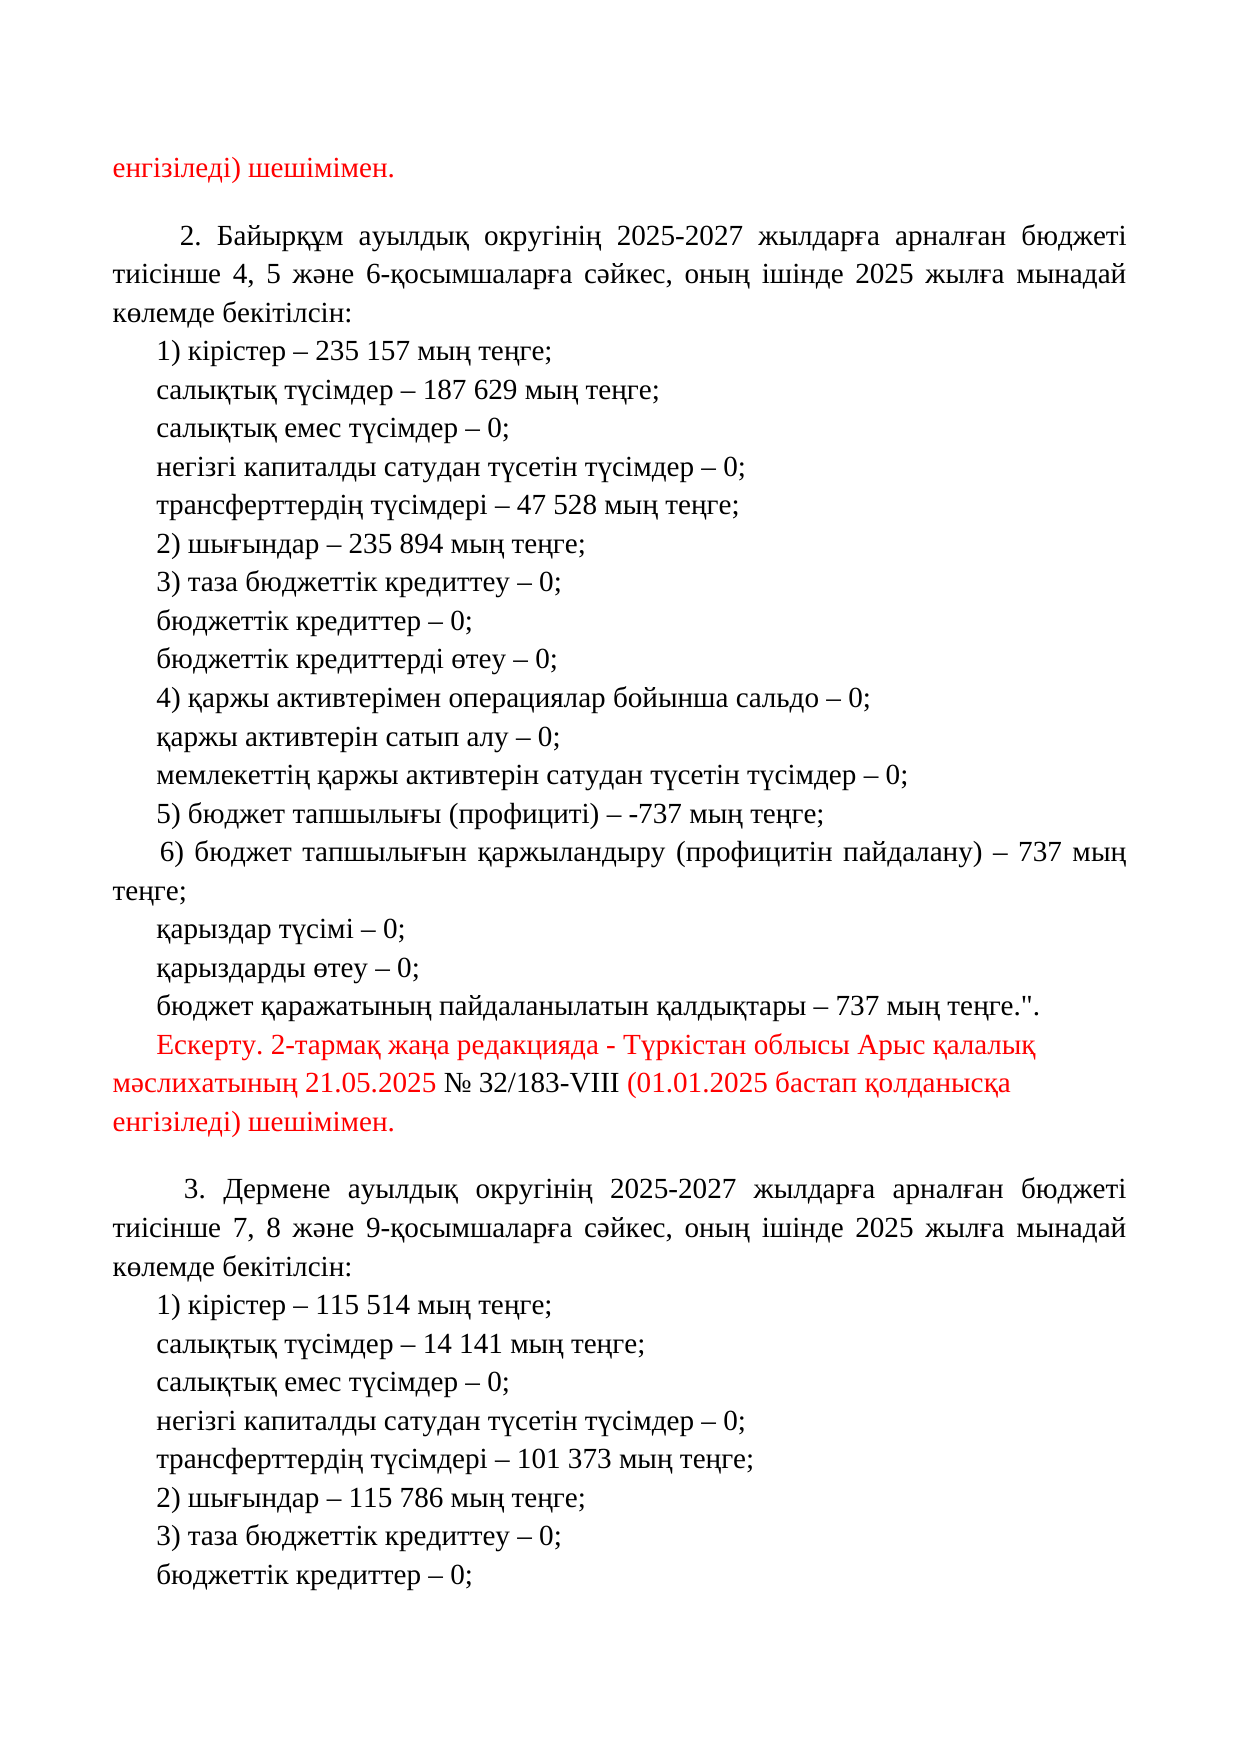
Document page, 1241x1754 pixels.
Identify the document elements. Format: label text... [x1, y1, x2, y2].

text қарыздар түсімі – 0; [112, 911, 1128, 945]
text 3. Дермене ауылдық округінің 2025-2027 жылдарға арналған бюджеті тиісінше 7, 8 және 9-қосымшаларға сәйкес, оның ішінде 2025 жылға мынадай көлемде бекiтiлсiн: [112, 1172, 1128, 1282]
text негiзгi капиталды сатудан түсетiн түсiмдер – 0; [112, 1403, 1128, 1436]
text трансферттердің түсiмдері – 101 373 мың теңге; [112, 1441, 1128, 1475]
text 3) таза бюджеттiк кредиттеу – 0; [112, 564, 1128, 598]
text салықтық емес түсiмдер – 0; [112, 410, 1128, 444]
text негiзгi капиталды сатудан түсетiн түсiмдер – 0; [112, 449, 1128, 482]
text 6) бюджет тапшылығын қаржыландыру (профицитін пайдалану) – 737 мың теңге; [112, 834, 1128, 906]
text мемлекеттің қаржы активтерін сатудан түсетін түсімдер – 0; [112, 757, 1128, 791]
text бюджеттік кредиттер – 0; [112, 1557, 1128, 1591]
text бюджеттік кредиттерді өтеу – 0; [112, 642, 1128, 675]
text 2) шығындар – 235 894 мың теңге; [112, 526, 1128, 559]
text 2) шығындар – 115 786 мың теңге; [112, 1480, 1128, 1513]
text 1) кiрiстер – 235 157 мың теңге; [112, 333, 1128, 367]
text Ескерту. 2-тармақ жаңа редакцияда - Түркістан облысы Арыс қалалық мәслихатының 21.05.2025 № 32/183-VІІІ (01.01.2025 бастап қолданысқа енгізіледі) шешiмiмен. [112, 1027, 1128, 1168]
text 2. Байырқұм ауылдық округінің 2025-2027 жылдарға арналған бюджеті тиісінше 4, 5 және 6-қосымшаларға сәйкес, оның ішінде 2025 жылға мынадай көлемде бекiтiлсiн: [112, 218, 1128, 328]
text салықтық емес түсiмдер – 0; [112, 1364, 1128, 1398]
text салықтық түсiмдер – 14 141 мың теңге; [112, 1326, 1128, 1359]
text 1) кiрiстер – 115 514 мың теңге; [112, 1287, 1128, 1321]
text 4) қаржы активтерімен операциялар бойынша сальдо – 0; [112, 680, 1128, 714]
text бюджет қаражатының пайдаланылатын қалдықтары – 737 мың теңге.". [112, 988, 1128, 1022]
text қарыздарды өтеу – 0; [112, 950, 1128, 983]
text 5) бюджет тапшылығы (профициті) – -737 мың теңге; [112, 796, 1128, 829]
text салықтық түсiмдер – 187 629 мың теңге; [112, 372, 1128, 405]
text қаржы активтерін сатып алу – 0; [112, 719, 1128, 752]
text 3) таза бюджеттiк кредиттеу – 0; [112, 1518, 1128, 1552]
text бюджеттік кредиттер – 0; [112, 603, 1128, 637]
text трансферттердің түсiмдері – 47 528 мың теңге; [112, 487, 1128, 521]
